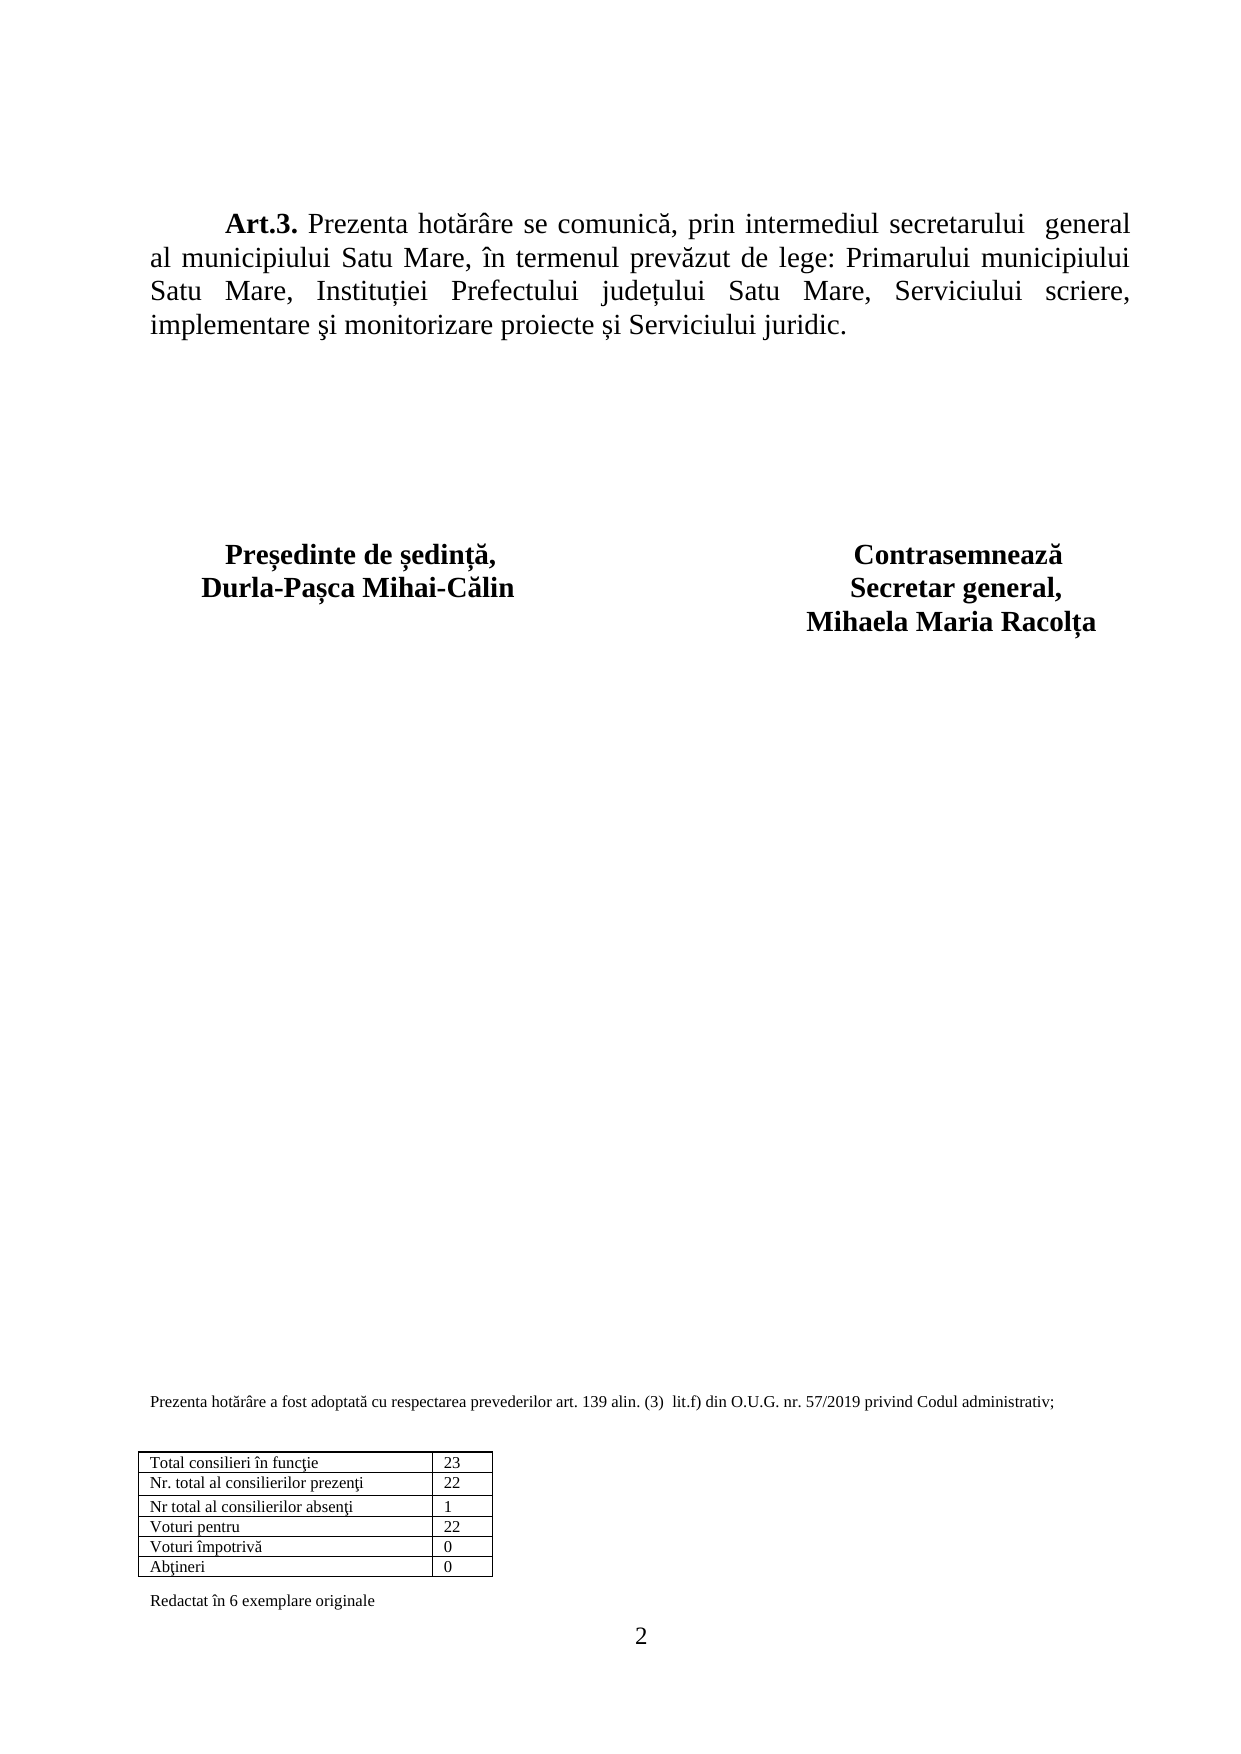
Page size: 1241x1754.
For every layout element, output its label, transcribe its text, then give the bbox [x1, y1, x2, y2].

table_cell Voturi pentru [139, 1517, 432, 1536]
table_header Total consilieri în funcţie [139, 1453, 432, 1472]
text Președinte de ședință, Contrasemnează [150, 537, 1132, 570]
table_cell 1 [433, 1496, 492, 1516]
table_cell 0 [433, 1537, 492, 1556]
text Prezenta hotărâre a fost adoptată cu respectarea prevederilor art. 139 alin. (3) lit.f) din O.U.G. nr. 57/2019 privind Codul administrativ; [150, 1392, 1126, 1411]
table_header 23 [433, 1453, 492, 1472]
table_cell 0 [433, 1557, 492, 1576]
table_cell 22 [433, 1517, 492, 1536]
table_cell Nr total al consilierilor absenţi [139, 1496, 432, 1516]
text Art.3. Prezenta hotărâre se comunică, prin intermediul secretarului general al municipiului Satu Mare, în termenul prevăzut de lege: Primarului municipiului Satu Mare, Instituției Prefectului județului Satu Mare, Serviciului scriere, implementare şi monitorizare proiecte și Serviciului juridic. [150, 206, 1132, 340]
table_cell Voturi împotrivă [139, 1537, 432, 1556]
table_cell Nr. total al consilierilor prezenţi [139, 1473, 432, 1495]
table_cell Abţineri [139, 1557, 432, 1576]
table_cell 22 [433, 1473, 492, 1495]
text Mihaela Maria Racolța [150, 604, 1132, 637]
text Redactat în 6 exemplare originale [150, 1591, 1132, 1610]
text Durla-Pașca Mihai-Călin Secretar general, [150, 570, 1132, 604]
